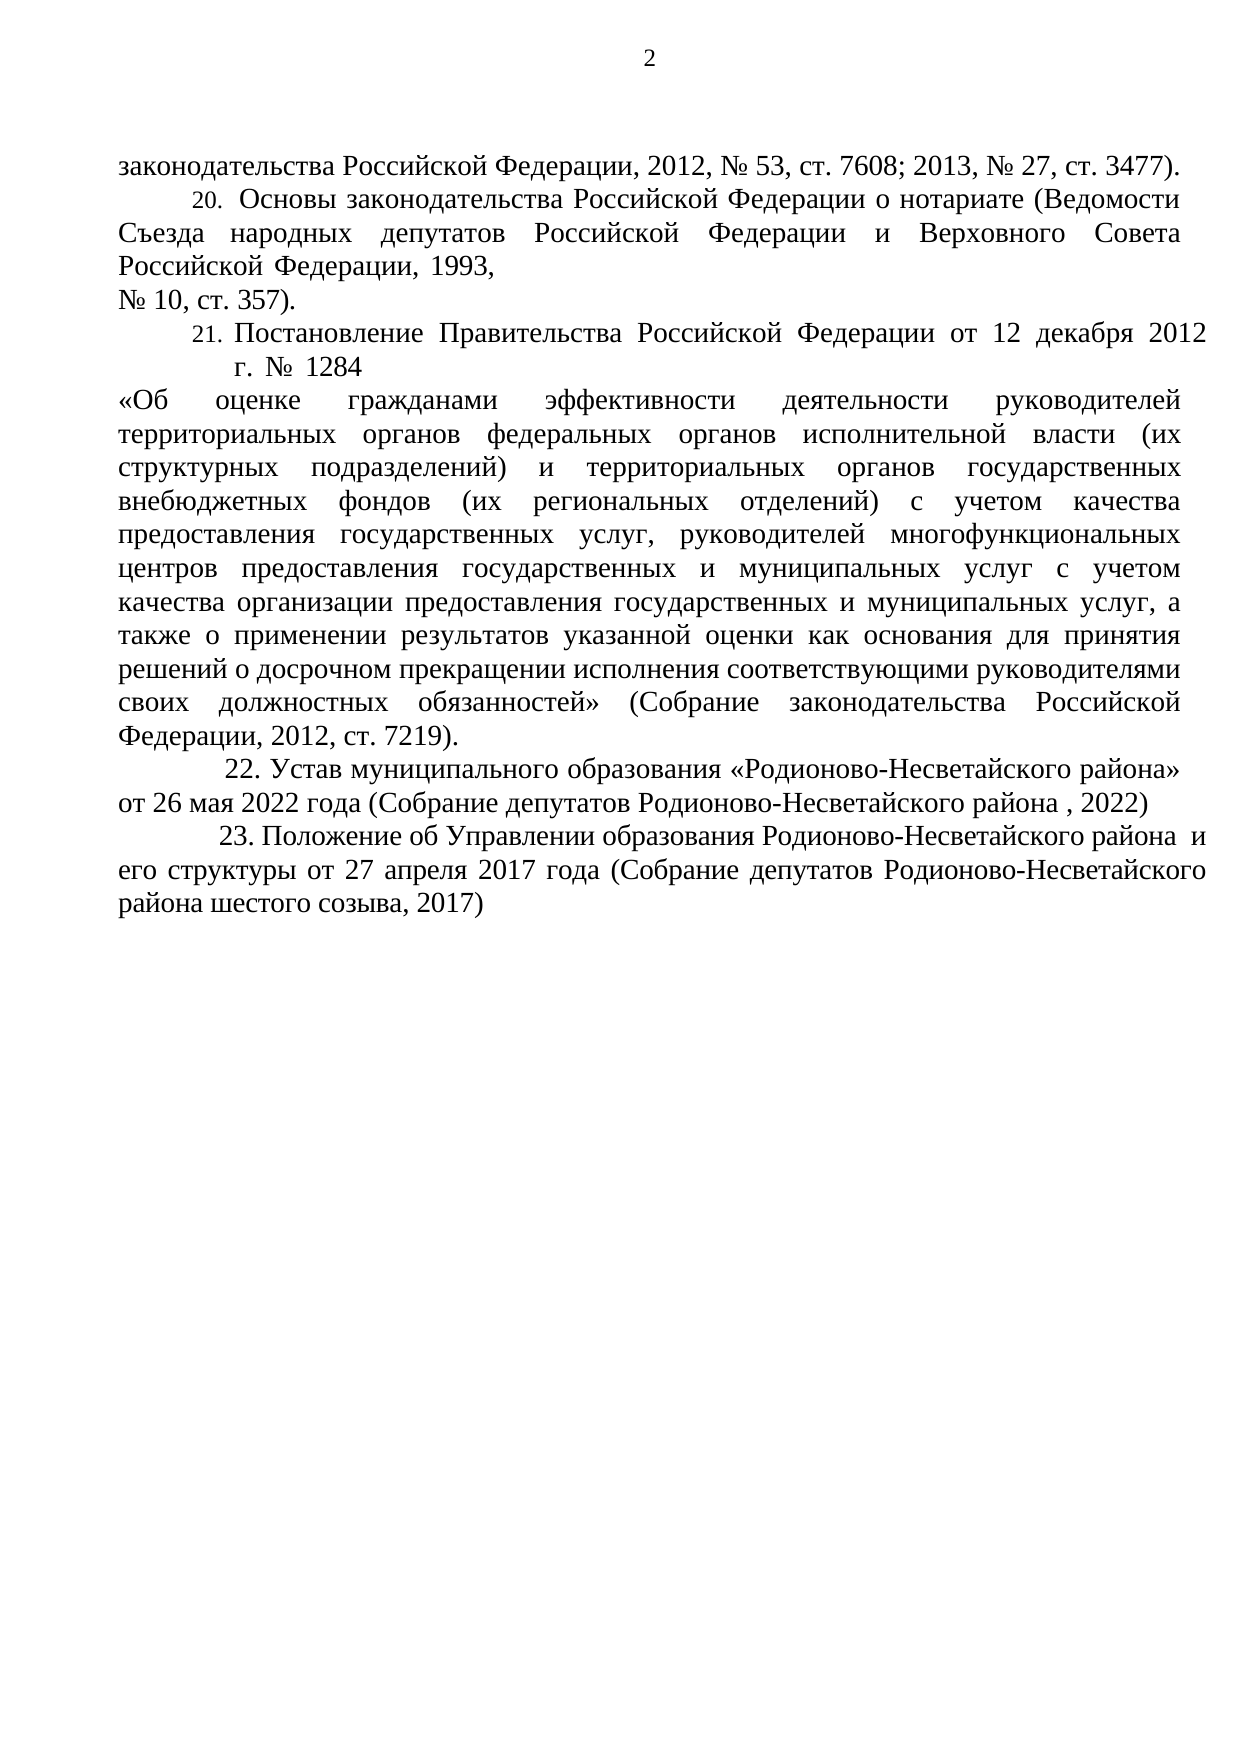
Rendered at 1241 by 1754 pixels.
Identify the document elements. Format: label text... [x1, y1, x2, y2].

text 23. Положение об Управлении образования Родионово-Несветайского района и его структуры от 27 апреля 2017 года (Собрание депутатов Родионово-Несветайского района шестого созыва, 2017) [118, 818, 1207, 919]
list Постановление Правительства Российской Федерации от 12 декабря 2012 г. № 1284 [192, 315, 1207, 382]
text 22. Устав муниципального образования «Родионово-Несветайского района» от 26 мая 2022 года (Собрание депутатов Родионово-Несветайского района , 2022) [118, 751, 1181, 818]
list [118, 148, 1181, 181]
list Основы законодательства Российской Федерации о нотариате (Ведомости Съезда народных депутатов Российской Федерации и Верховного Совета Российской Федерации, 1993, [118, 181, 1181, 282]
text «Об оценке гражданами эффективности деятельности руководителей территориальных органов федеральных органов исполнительной власти (их структурных подразделений) и территориальных органов государственных внебюджетных фондов (их региональных отделений) с учетом качества предоставления государственных услуг, руководителей многофункциональных центров предоставления государственных и муниципальных услуг с учетом качества организации предоставления государственных и муниципальных услуг, а также о применении результатов указанной оценки как основания для принятия решений о досрочном прекращении исполнения соответствующими руководителями своих должностных обязанностей» (Собрание законодательства Российской Федерации, 2012, ст. 7219). [118, 382, 1181, 751]
text № 10, ст. 357). [118, 282, 1207, 315]
